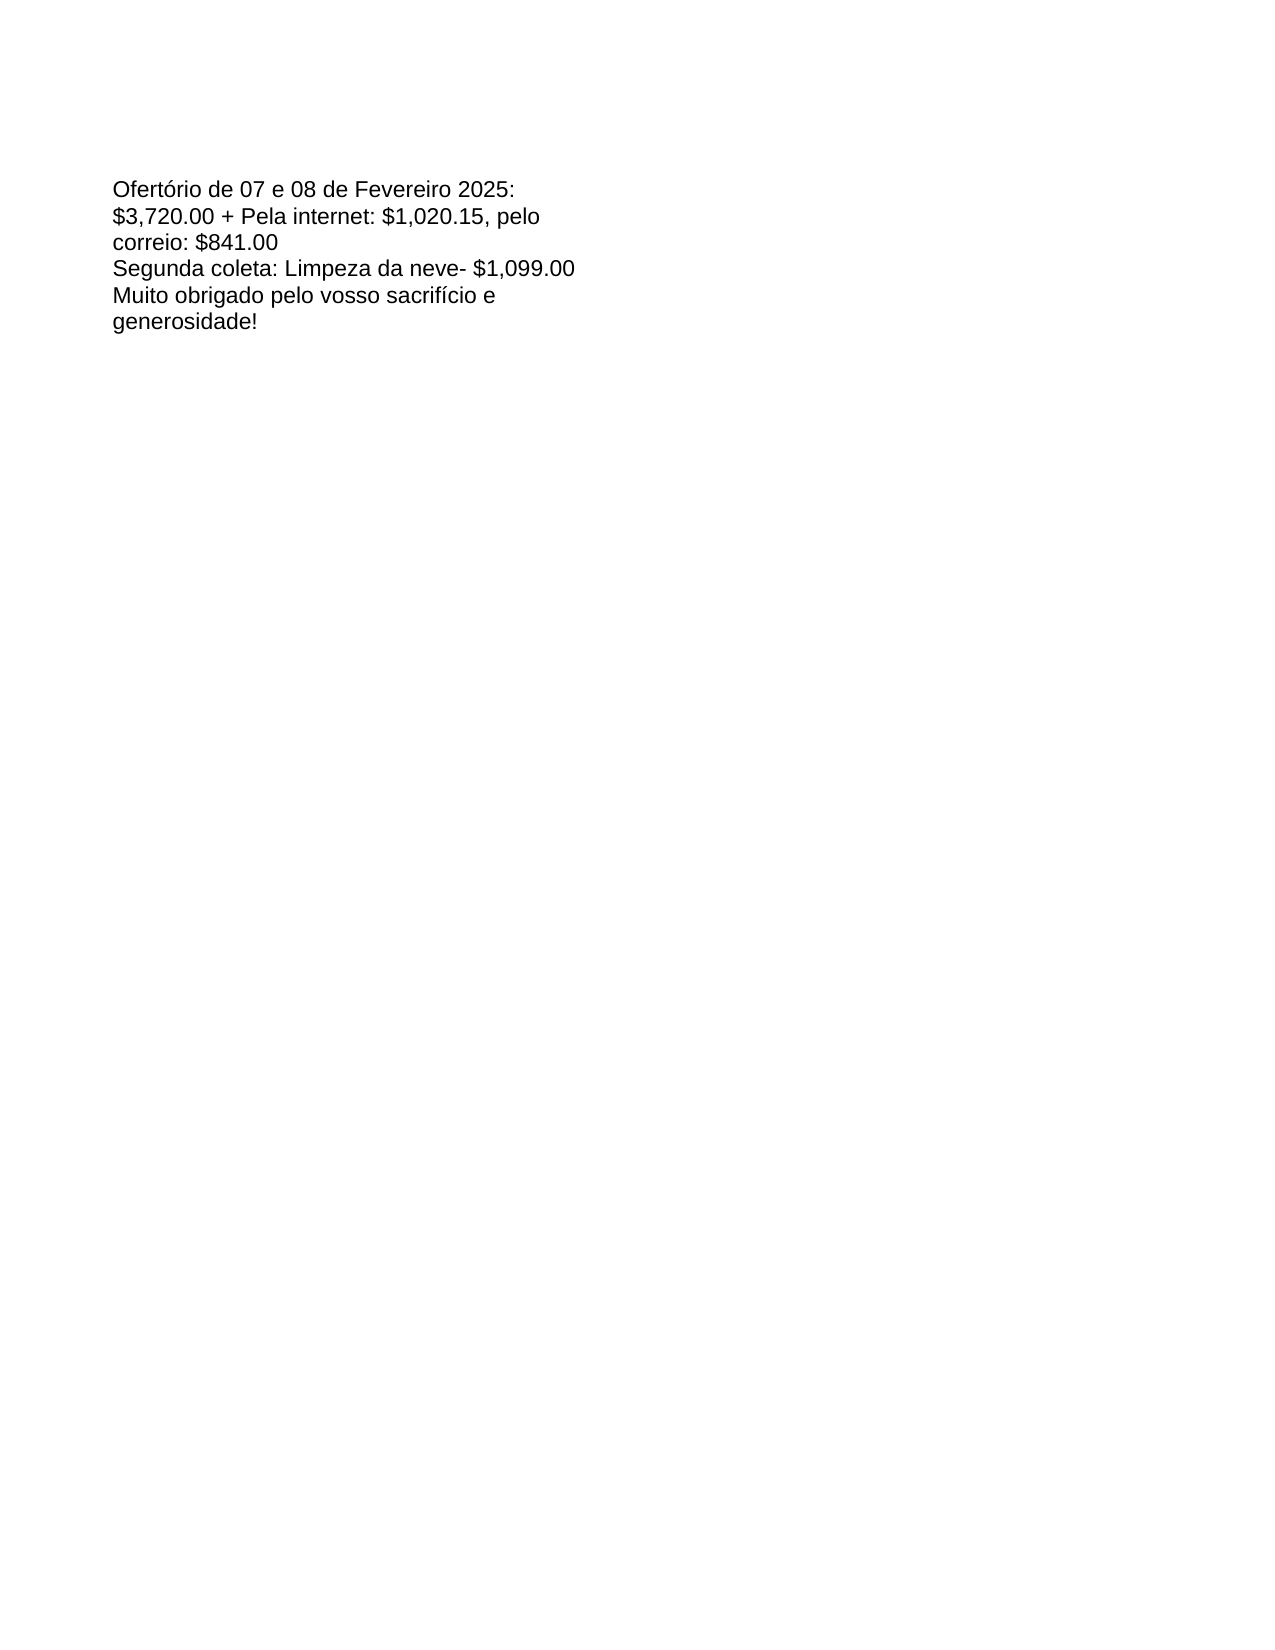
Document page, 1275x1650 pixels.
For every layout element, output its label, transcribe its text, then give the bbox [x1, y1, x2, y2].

text Segunda coleta: Limpeza da neve- $1,099.00 [112, 255, 600, 282]
text Ofertório de 07 e 08 de Fevereiro 2025: [112, 176, 600, 203]
text Muito obrigado pelo vosso sacrifício e generosidade! [112, 282, 600, 334]
text $3,720.00 + Pela internet: $1,020.15, pelo correio: $841.00 [112, 203, 600, 255]
